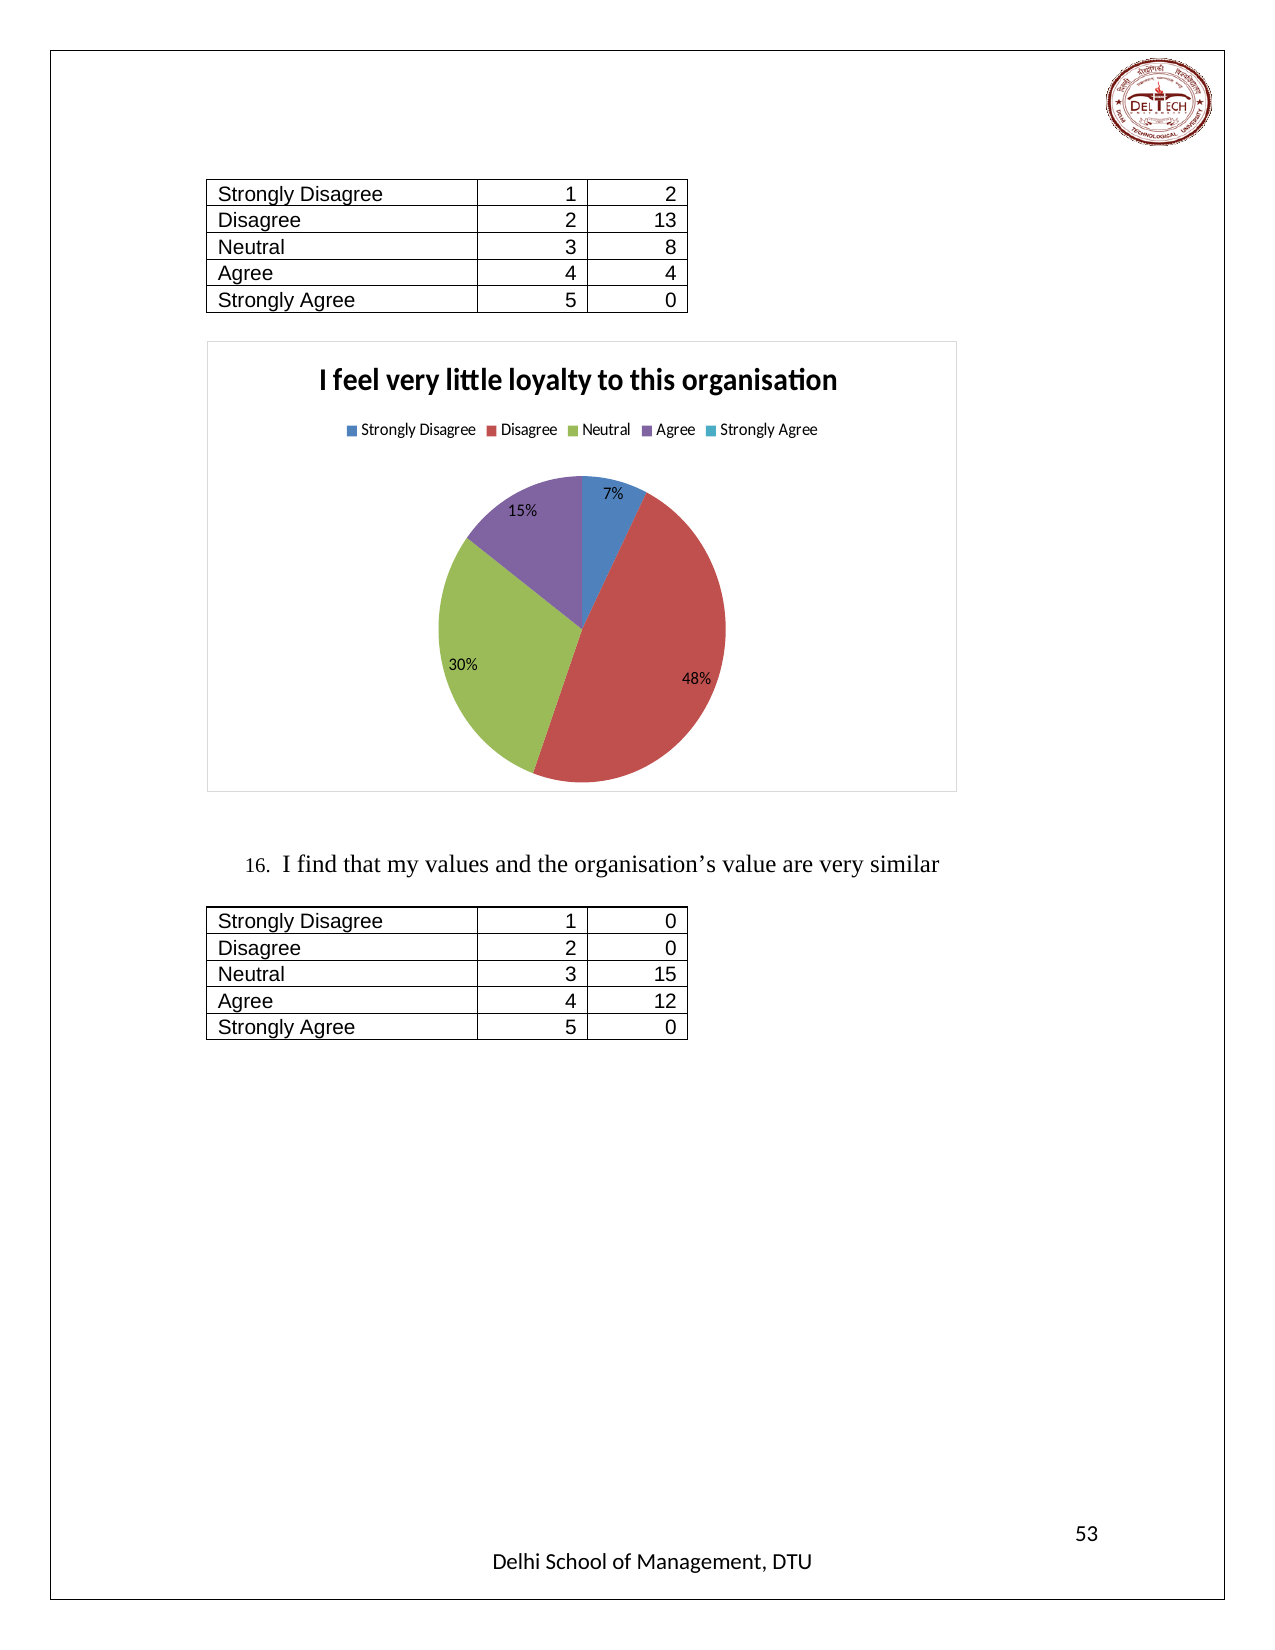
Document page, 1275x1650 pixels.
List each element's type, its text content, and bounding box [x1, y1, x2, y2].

table_cell 13 [588, 206, 687, 232]
table_cell 3 [478, 233, 587, 258]
table_cell 2 [478, 934, 587, 959]
table_cell 4 [478, 260, 587, 285]
table_cell 0 [588, 286, 687, 312]
table_cell 15 [588, 961, 687, 986]
table_cell Agree [207, 260, 477, 285]
table_cell Agree [207, 987, 477, 1013]
table_cell 2 [478, 206, 587, 232]
table_cell Strongly Agree [207, 1014, 477, 1039]
table_cell 5 [478, 1014, 587, 1039]
table_header Strongly Disagree [207, 180, 477, 205]
table_cell Strongly Agree [207, 286, 477, 312]
table_cell Neutral [207, 961, 477, 986]
table_header 1 [478, 908, 587, 933]
picture [1102, 46, 1215, 50]
table_cell 4 [588, 260, 687, 285]
table_cell Disagree [207, 934, 477, 959]
table_cell 0 [588, 1014, 687, 1039]
list I find that my values and the organisation’s value are very similar [244, 849, 1098, 878]
table_cell 3 [478, 961, 587, 986]
table_cell 4 [478, 987, 587, 1013]
table_header 2 [588, 180, 687, 205]
table_header 1 [478, 180, 587, 205]
picture [1102, 51, 1215, 157]
table_cell Disagree [207, 206, 477, 232]
table_header Strongly Disagree [207, 908, 477, 933]
table_cell Neutral [207, 233, 477, 258]
table_cell 0 [588, 934, 687, 959]
table_header 0 [588, 908, 687, 933]
table_cell 8 [588, 233, 687, 258]
table_cell 5 [478, 286, 587, 312]
table_cell 12 [588, 987, 687, 1013]
